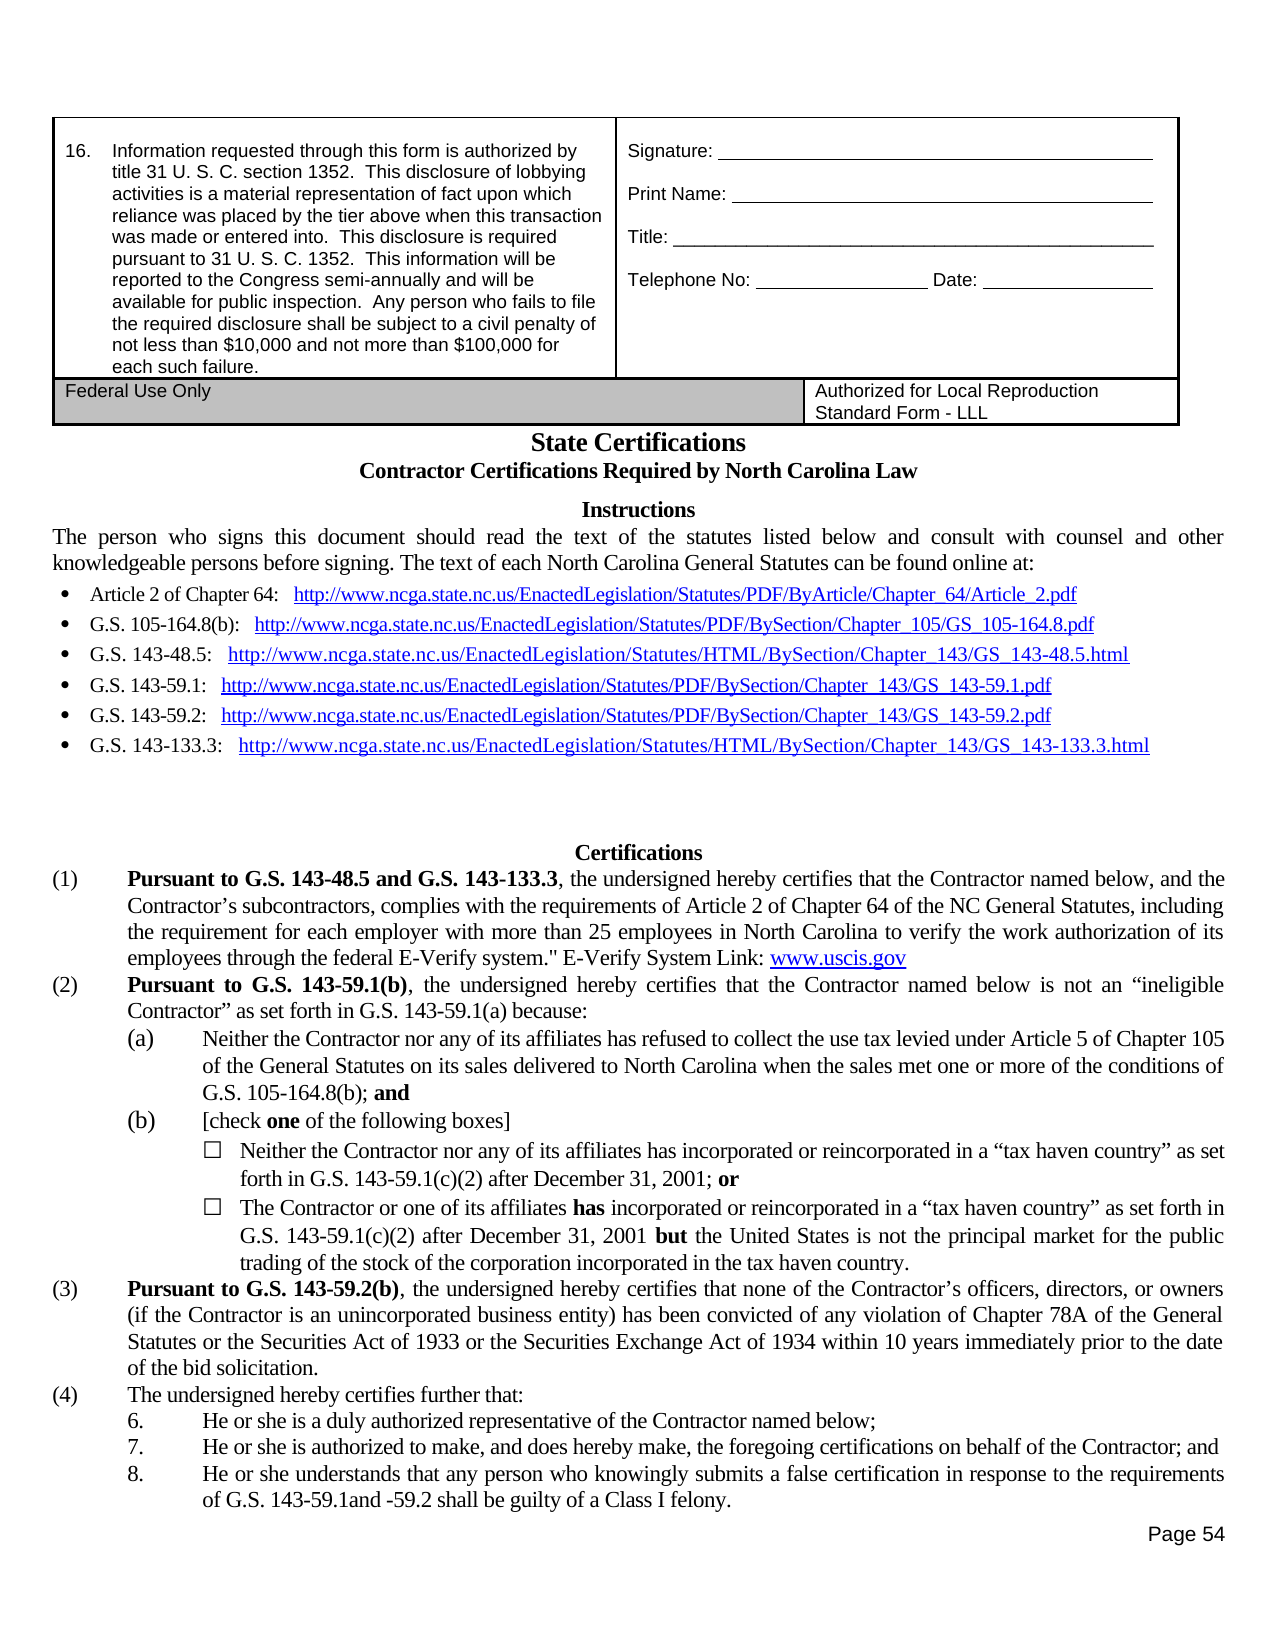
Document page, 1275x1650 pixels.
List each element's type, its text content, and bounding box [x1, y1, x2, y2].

table_cell 16. Information requested through this form is authorized by title 31 U. S. C. section 1352. This disclosure of lobbying activities is a material representation of fact upon which reliance was placed by the tier above when this transaction was made or entered into. This disclosure is required pursuant to 31 C. 1352. This information will be reported to the Congress semi-annually and will be available for public inspection. Any person who fails to file the required disclosure shall be subject to a civil penalty of not less than $10,000 and not more than $100,000 for each such failure. [55, 118, 615, 377]
table_cell Signature: Print Name: Title: ______________________________________________ Telephone No: Date: [617, 118, 1177, 377]
table_cell Authorized for Local Reproduction Standard Form - LLL [805, 380, 1177, 423]
list G.S. 105-164.8(b): http://www.ncga.state.nc.us/EnactedLegislation/Statutes/PDF/BySection/Chapter_105/GS_105-164.8.pdf [61, 612, 1225, 636]
list The undersigned hereby certifies further that: [52, 1381, 1225, 1407]
list G.S. 143-48.5: http://www.ncga.state.nc.us/EnactedLegislation/Statutes/HTML/BySection/Chapter_143/GS_143-48.5.html [61, 642, 1225, 666]
list Neither the Contractor nor any of its affiliates has refused to collect the use tax levied under Article 5 of Chapter 105 of the General Statutes on its sales delivered to North Carolina when the sales met one or more of the conditions of G.S. 105-164.8(b); and [127, 1023, 1225, 1105]
text Contractor Certifications Required by North Carolina Law [52, 457, 1225, 484]
table_cell Federal Use Only [55, 380, 803, 423]
list Pursuant to G.S. 143-59.1(b), the undersigned hereby certifies that the Contractor named below is not an “ineligible Contractor” as set forth in G.S. 143-59.1(a) because: [52, 971, 1225, 1023]
list Article 2 of Chapter 64: http://www.ncga.state.nc.us/EnactedLegislation/Statutes/PDF/ByArticle/Chapter_64/Article_2.pdf [61, 582, 1225, 606]
list Pursuant to G.S. 143-48.5 and G.S. 143-133.3, the undersigned hereby certifies that the Contractor named below, and the Contractor’s subcontractors, complies with the requirements of Article 2 of Chapter 64 of the NC General Statutes, including the requirement for each employer with more than 25 employees in North Carolina to verify the work authorization of its employees through the federal E-Verify system." E-Verify System Link: www.uscis.gov [52, 865, 1225, 971]
list He or she is a duly authorized representative of the Contractor named below; [127, 1407, 1225, 1433]
text Instructions [52, 496, 1225, 523]
text The person who signs this document should read the text of the statutes listed below and consult with counsel and other knowledgeable persons before signing. The text of each North Carolina General Statutes can be found online at: [52, 523, 1225, 575]
list [check one of the following boxes] [127, 1105, 1225, 1134]
list He or she understands that any person who knowingly submits a false certification in response to the requirements of G.S. 143-59.1and -59.2 shall be guilty of a Class I felony. [127, 1460, 1225, 1512]
list G.S. 143-59.1: http://www.ncga.state.nc.us/EnactedLegislation/Statutes/PDF/BySection/Chapter_143/GS_143-59.1.pdf [61, 673, 1225, 697]
list He or she is authorized to make, and does hereby make, the foregoing certifications on behalf of the Contractor; and [127, 1433, 1225, 1460]
list G.S. 143-133.3: http://www.ncga.state.nc.us/EnactedLegislation/Statutes/HTML/BySection/Chapter_143/GS_143-133.3.html [61, 733, 1225, 757]
text ☐ Neither the Contractor nor any of its affiliates has incorporated or reincorporated in a “tax haven country” as set forth in G.S. 143-59.1(c)(2) after December 31, 2001; or [202, 1134, 1225, 1191]
text State Certifications [52, 426, 1225, 457]
text ☐ The Contractor or one of its affiliates has incorporated or reincorporated in a “tax haven country” as set forth in G.S. 143-59.1(c)(2) after December 31, 2001 but the United States is not the principal market for the public trading of the stock of the corporation incorporated in the tax haven country. [202, 1191, 1225, 1275]
list Pursuant to G.S. 143-59.2(b), the undersigned hereby certifies that none of the Contractor’s officers, directors, or owners (if the Contractor is an unincorporated business entity) has been convicted of any violation of Chapter 78A of the General Statutes or the Securities Act of 1933 or the Securities Exchange Act of 1934 within 10 years immediately prior to the date of the bid solicitation. [52, 1275, 1225, 1381]
text Certifications [52, 839, 1225, 865]
list G.S. 143-59.2: http://www.ncga.state.nc.us/EnactedLegislation/Statutes/PDF/BySection/Chapter_143/GS_143-59.2.pdf [61, 703, 1225, 727]
